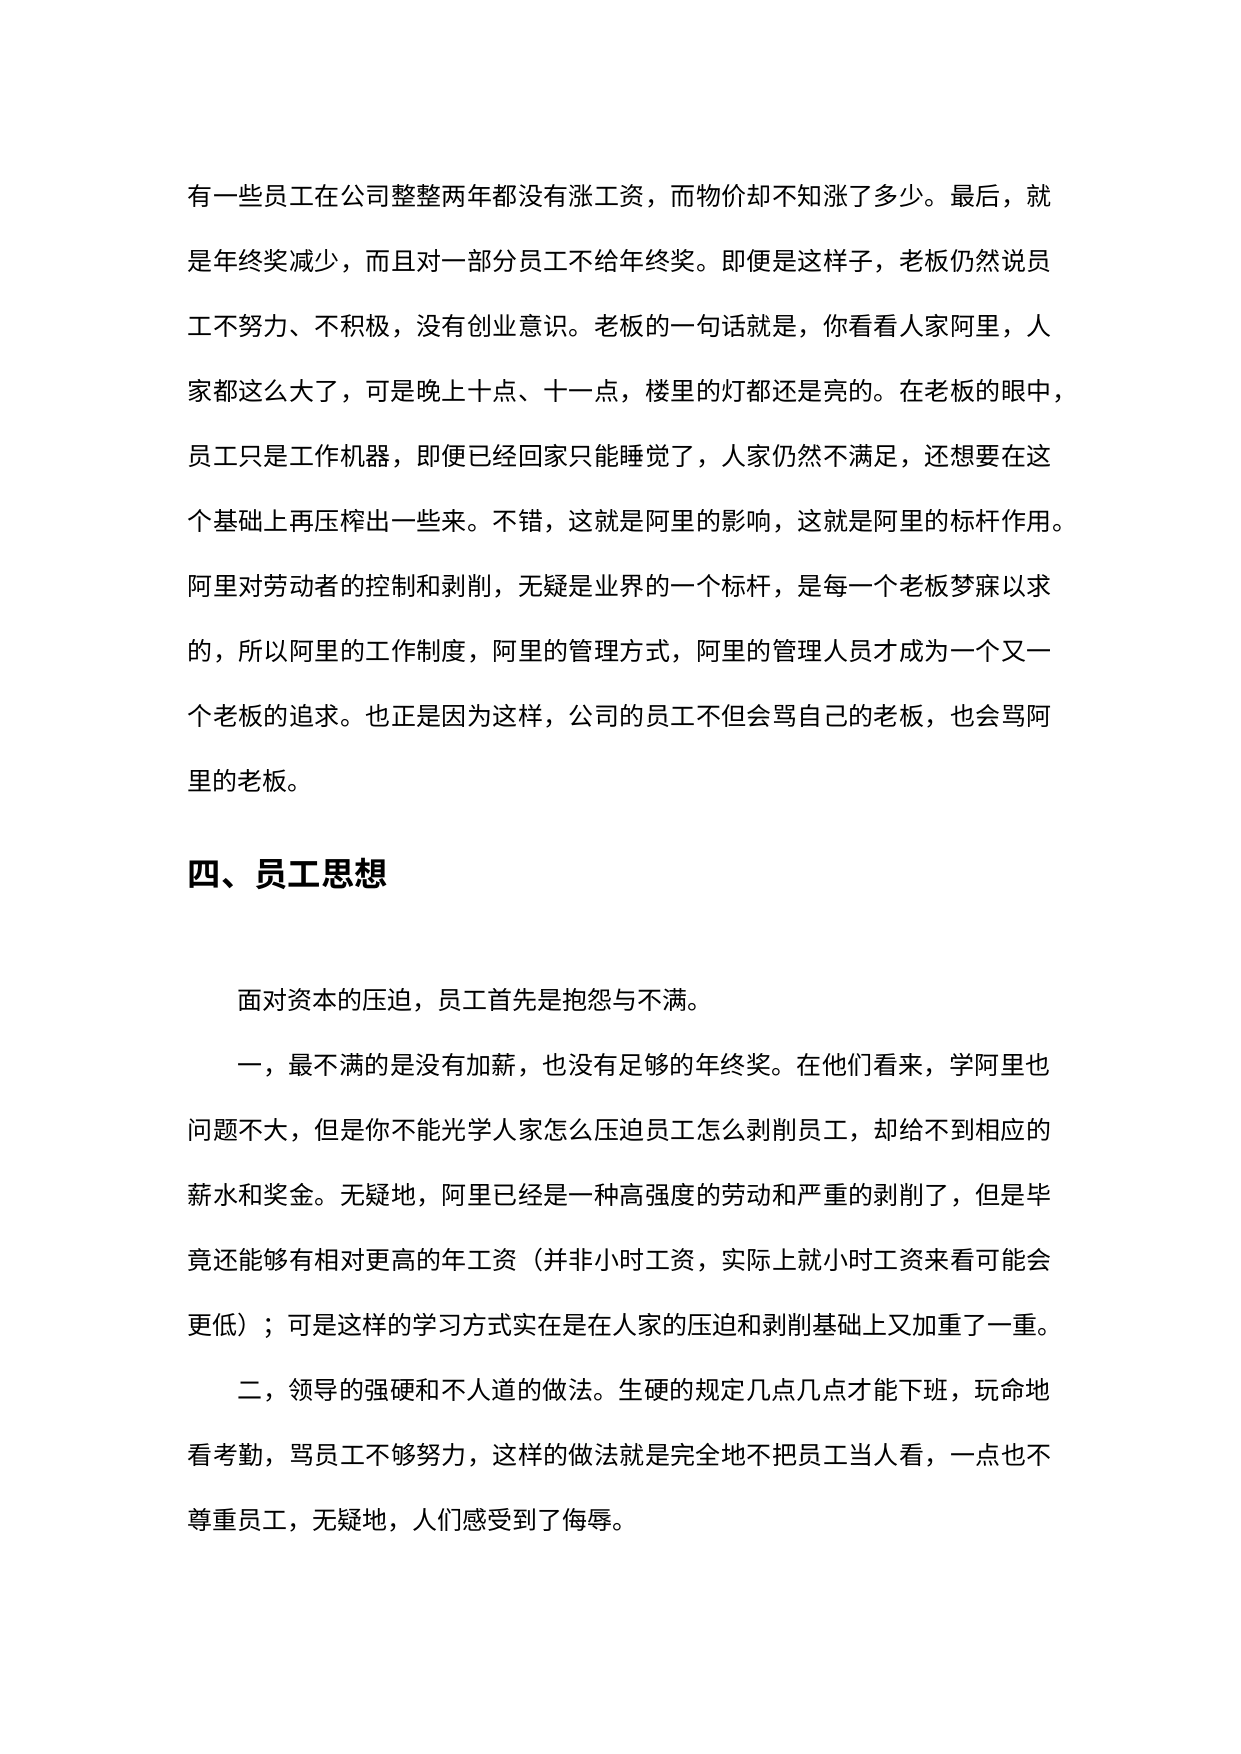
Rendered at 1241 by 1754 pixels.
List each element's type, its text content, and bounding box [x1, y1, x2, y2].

text 二，领导的强硬和不人道的做法。生硬的规定几点几点才能下班，玩命地看考勤，骂员工不够努力，这样的做法就是完全地不把员工当人看，一点也不尊重员工，无疑地，人们感受到了侮辱。 [187, 1356, 1053, 1551]
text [187, 162, 1053, 812]
text 面对资本的压迫，员工首先是抱怨与不满。 [187, 966, 1053, 1031]
subtitle 四、员工思想 [187, 839, 1053, 904]
text 一，最不满的是没有加薪，也没有足够的年终奖。在他们看来，学阿里也问题不大，但是你不能光学人家怎么压迫员工怎么剥削员工，却给不到相应的薪水和奖金。无疑地，阿里已经是一种高强度的劳动和严重的剥削了，但是毕竟还能够有相对更高的年工资（并非小时工资，实际上就小时工资来看可能会更低）；可是这样的学习方式实在是在人家的压迫和剥削基础上又加重了一重。 [187, 1031, 1053, 1356]
